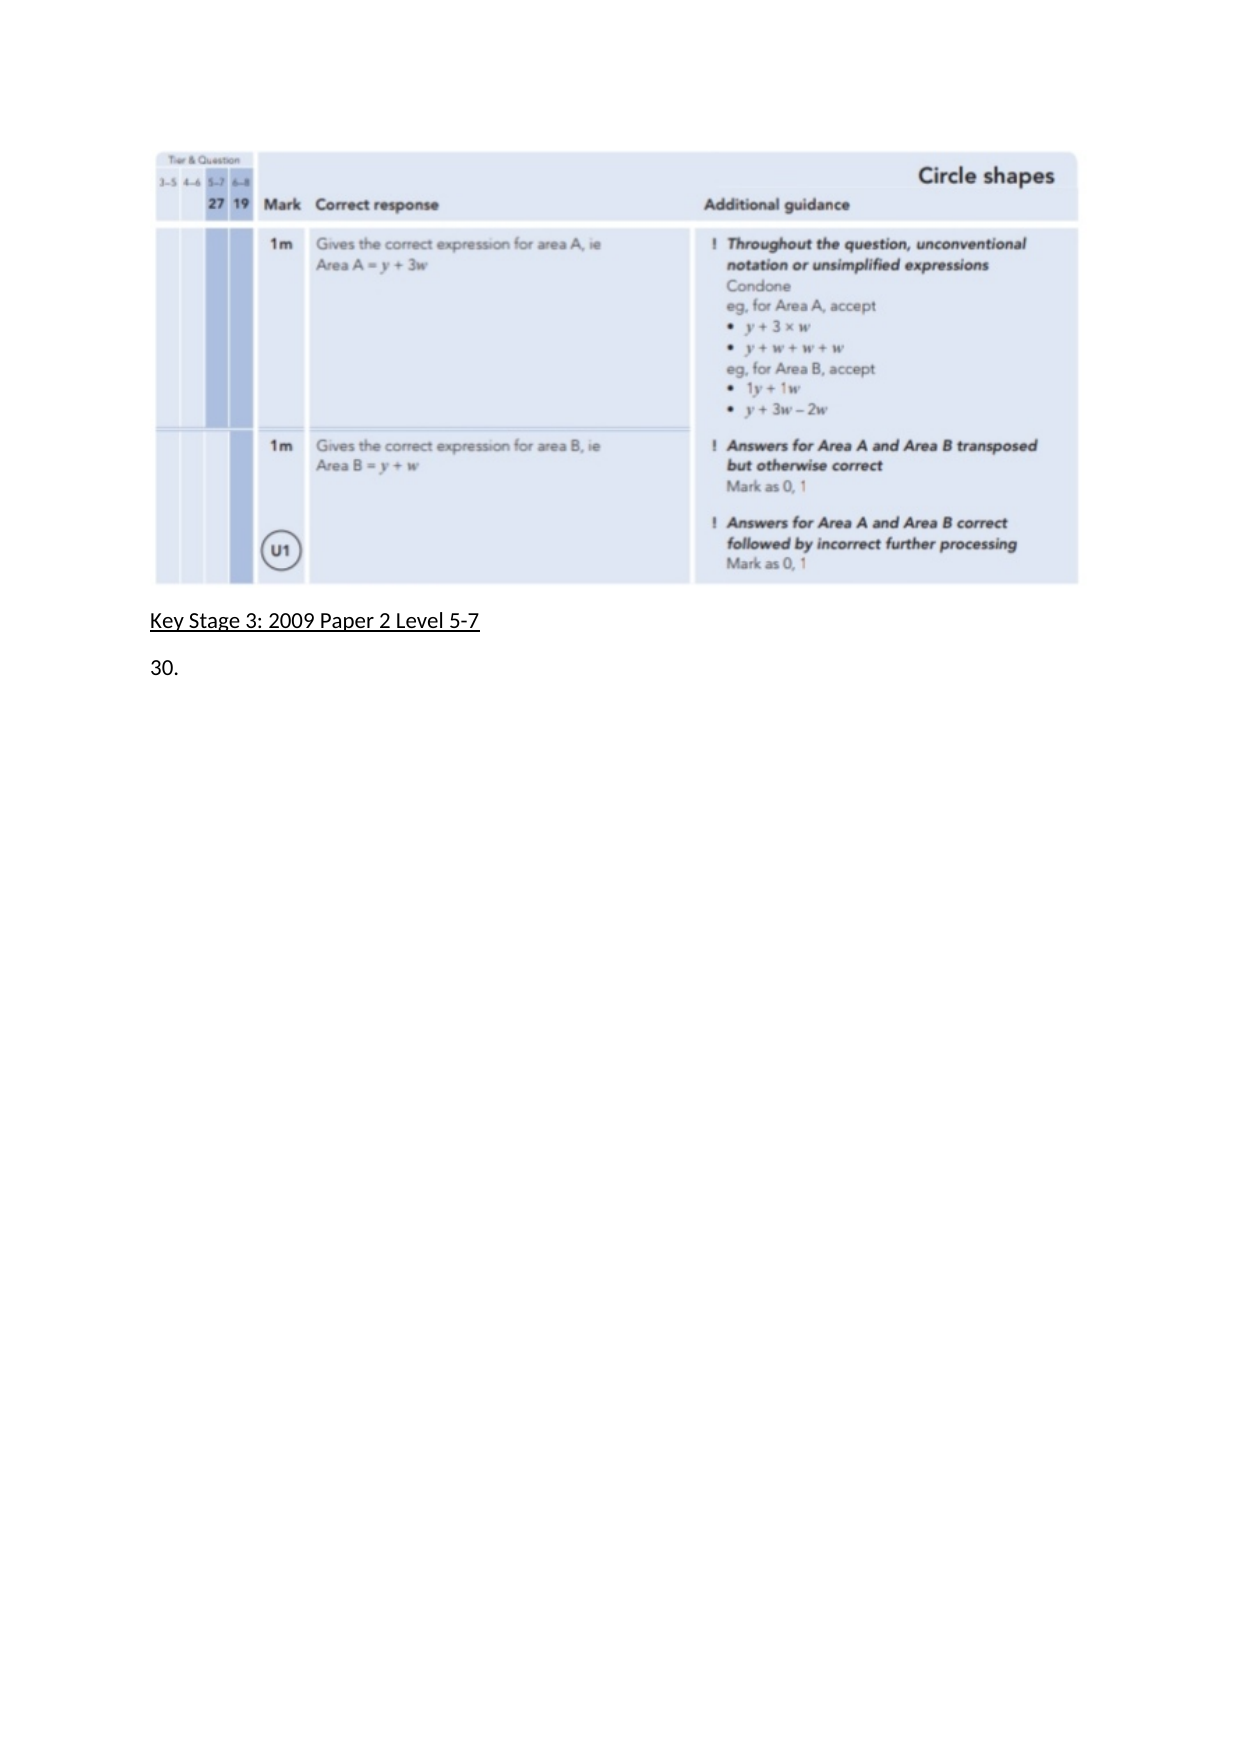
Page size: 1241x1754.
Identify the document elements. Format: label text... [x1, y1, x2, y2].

text Key Stage 3: 2009 Paper 2 Level 5-7 [150, 606, 1090, 634]
text 30. [150, 653, 1090, 681]
picture [150, 150, 1091, 588]
